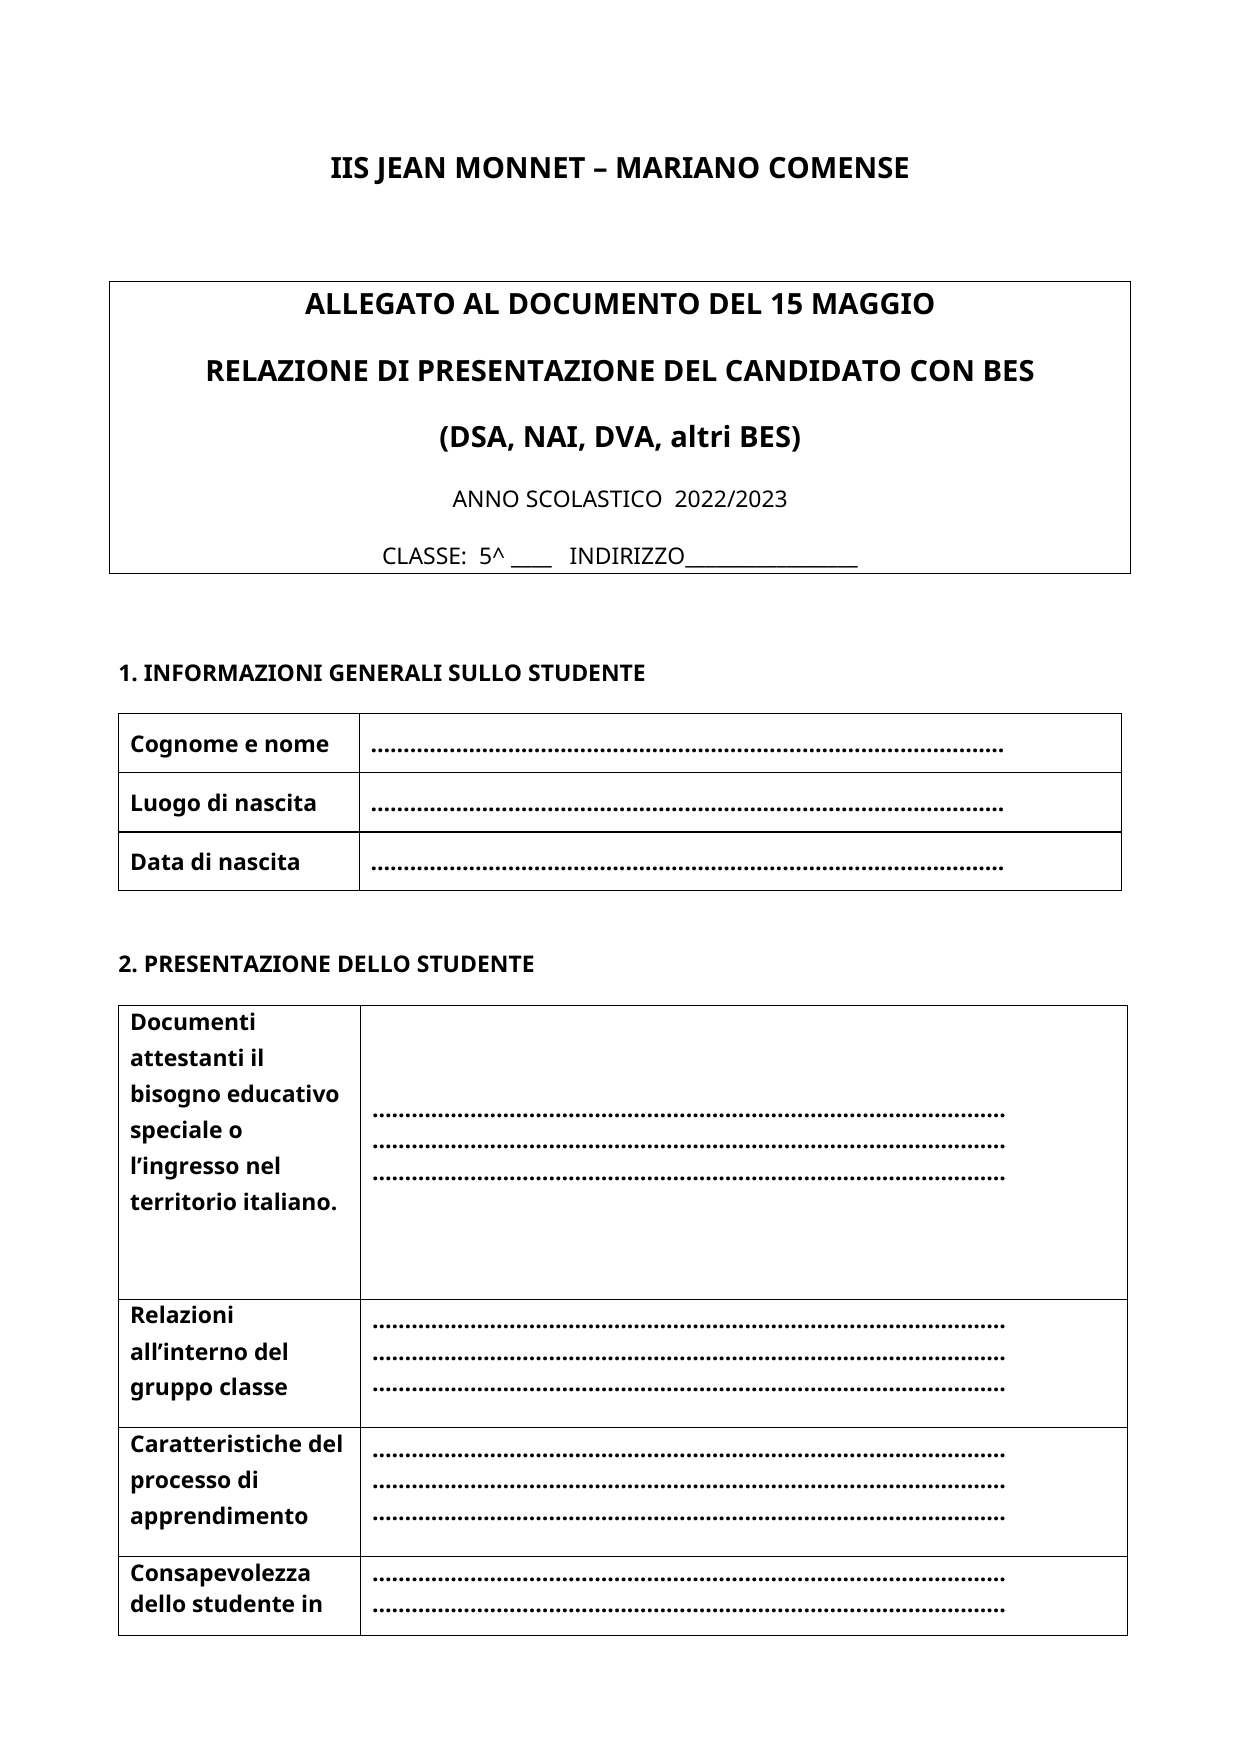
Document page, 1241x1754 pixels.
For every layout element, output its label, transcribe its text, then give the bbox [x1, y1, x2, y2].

table_cell ……………………………………………………………………………………. ……………………………………………………………………………………. ……………………………………………………………………………………. [361, 1300, 1127, 1427]
text CLASSE: 5^ ____ INDIRIZZO_________________ [110, 537, 1130, 573]
text IIS JEAN MONNET – MARIANO COMENSE [118, 148, 1122, 187]
table_header ……………………………………………………………………………………. [360, 714, 1121, 772]
table_cell ……………………………………………………………………………………. [360, 833, 1121, 890]
table_cell ……………………………………………………………………………………. [360, 773, 1121, 831]
table_cell Relazioni all’interno del gruppo classe [119, 1300, 360, 1427]
table_header Documenti attestanti il bisogno educativo speciale o l’ingresso nel territorio italiano. [119, 1006, 360, 1298]
text (DSA, NAI, DVA, altri BES) [110, 413, 1130, 456]
text RELAZIONE DI PRESENTAZIONE DEL CANDIDATO CON BES [110, 347, 1130, 390]
text 1. INFORMAZIONI GENERALI SULLO STUDENTE [118, 656, 1122, 688]
table_header Cognome e nome [119, 714, 359, 772]
table_cell Caratteristiche del processo di apprendimento [119, 1428, 360, 1556]
table_cell Luogo di nascita [119, 773, 359, 831]
table_cell ……………………………………………………………………………………. ……………………………………………………………………………………. ……………………………………………………………………………………. [361, 1428, 1127, 1556]
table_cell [361, 1557, 1127, 1635]
table_header ……………………………………………………………………………………. ……………………………………………………………………………………. ……………………………………………………………………………………. [361, 1006, 1127, 1298]
text ANNO SCOLASTICO 2022/2023 [110, 480, 1130, 514]
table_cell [119, 1557, 360, 1635]
table_cell Data di nascita [119, 833, 359, 890]
text 2. PRESENTAZIONE DELLO STUDENTE [118, 948, 1122, 979]
text ALLEGATO AL DOCUMENTO DEL 15 MAGGIO [110, 282, 1130, 323]
